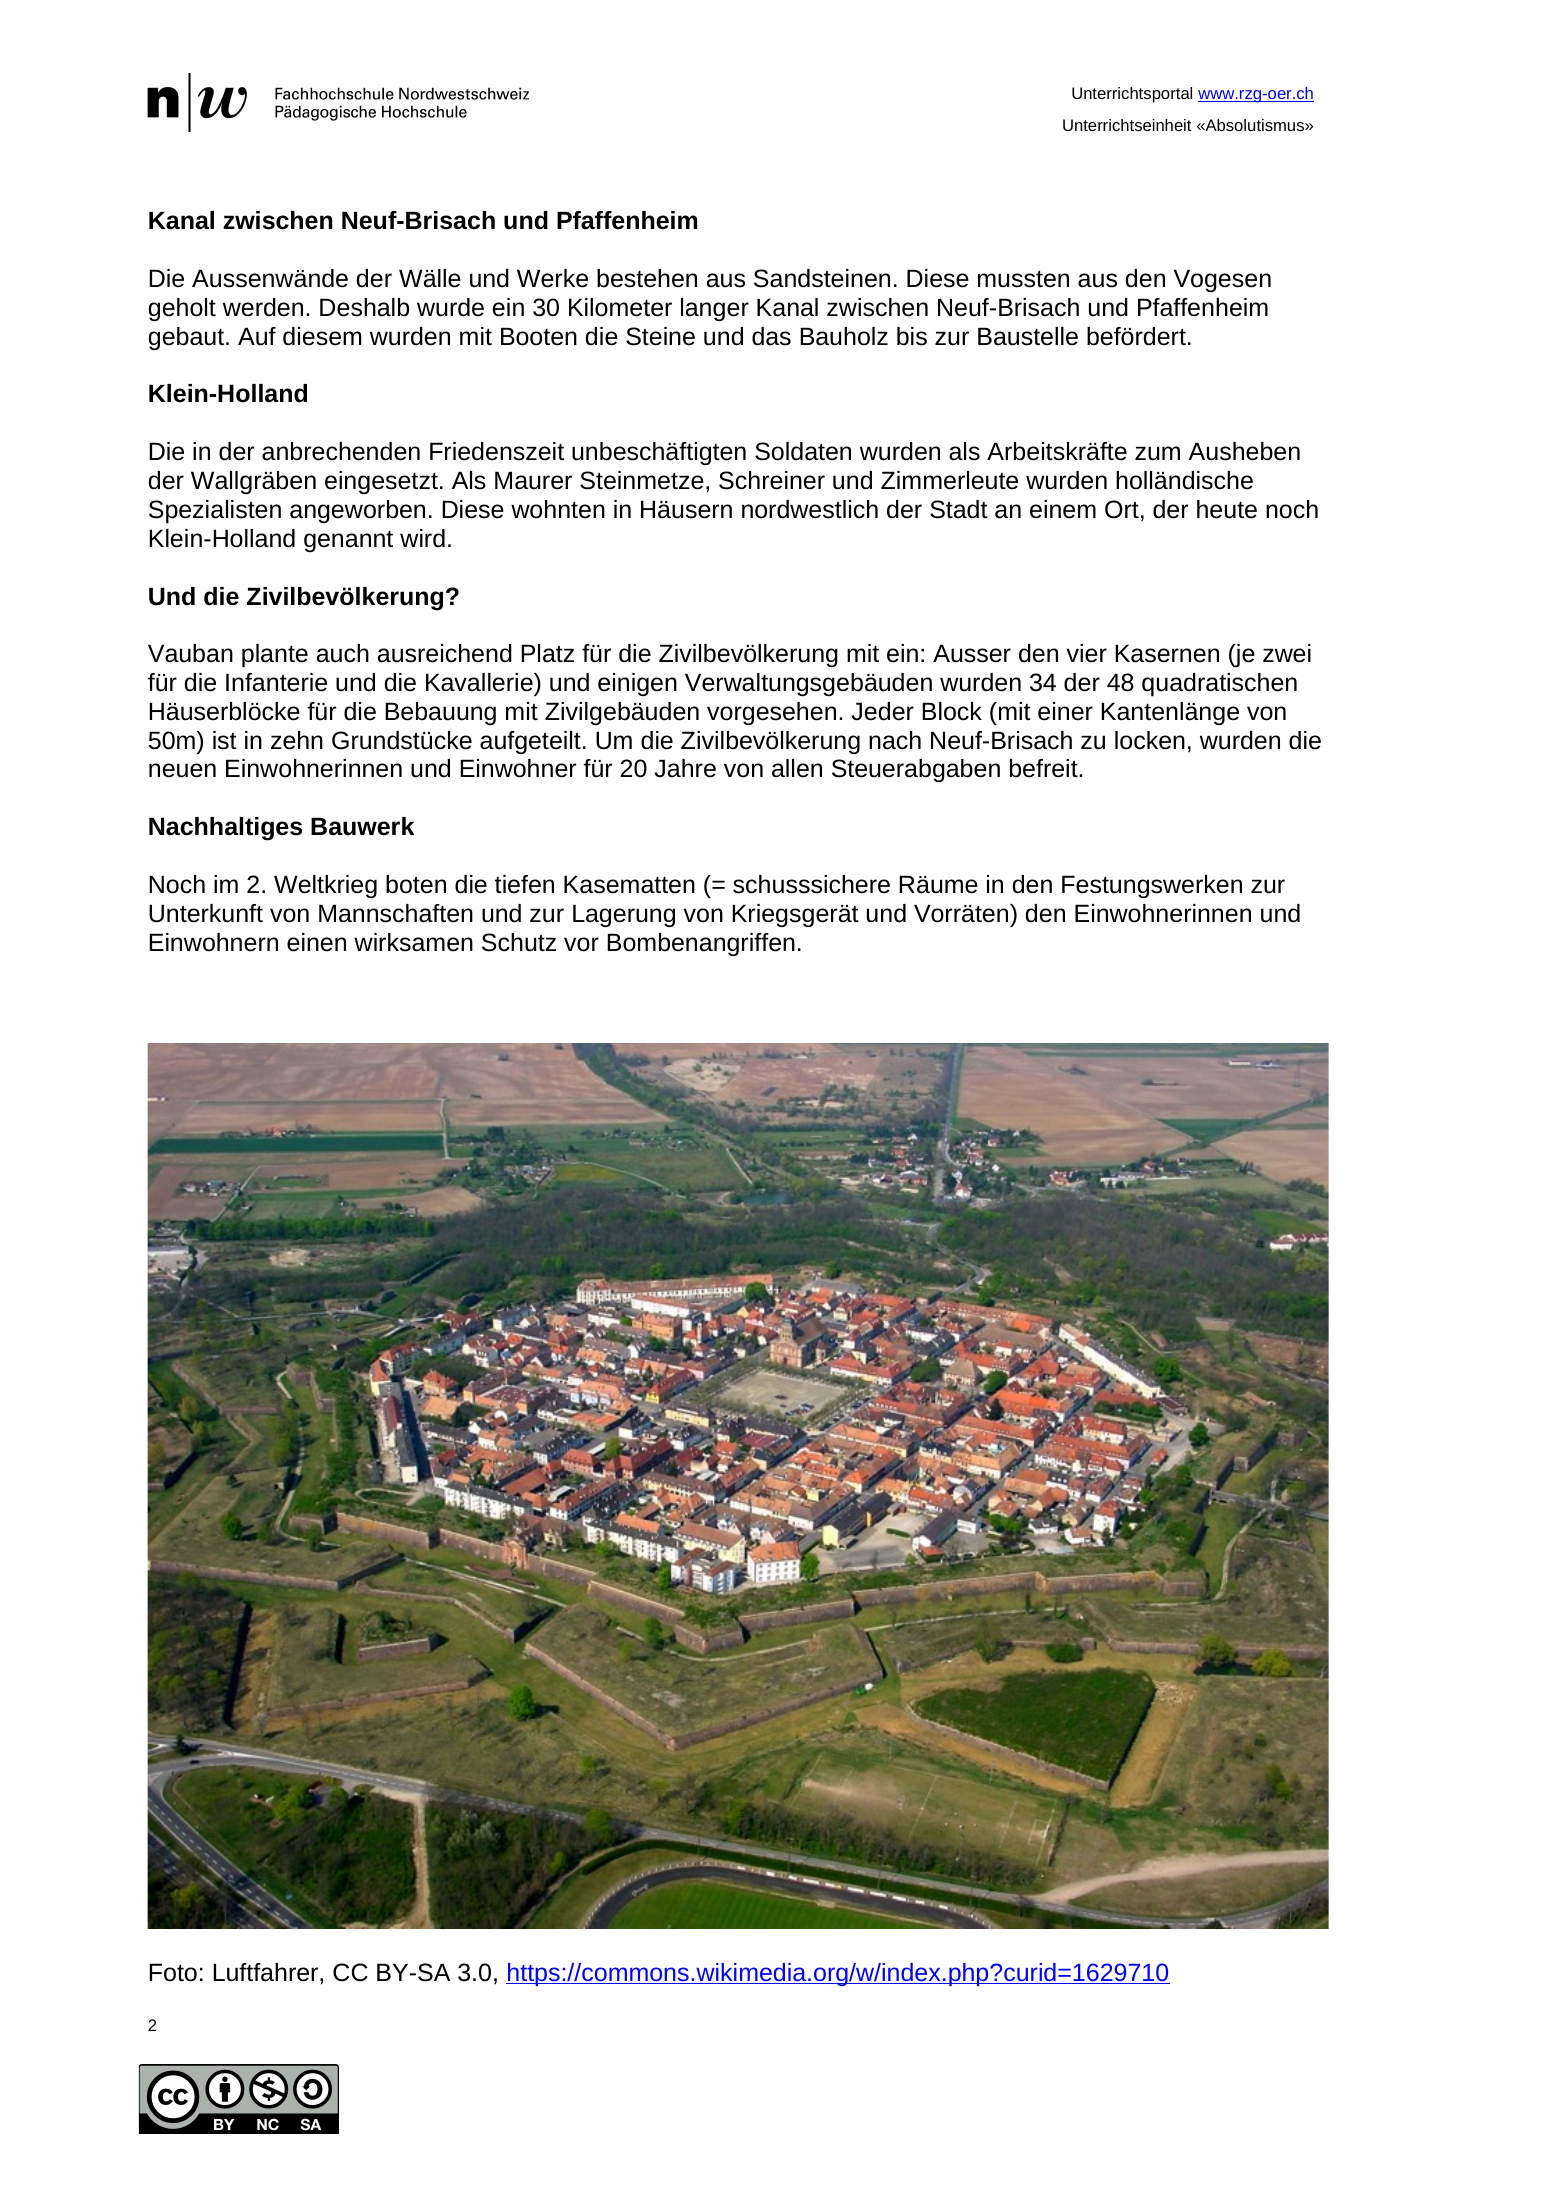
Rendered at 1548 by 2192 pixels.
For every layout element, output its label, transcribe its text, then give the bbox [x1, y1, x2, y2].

text Foto: Luftfahrer, CC BY-SA 3.0, https://commons.wikimedia.org/w/index.php?curid=1629710 [148, 1958, 1329, 1987]
picture [138, 2064, 339, 2134]
picture [147, 1043, 1329, 1929]
text Und die Zivilbevölkerung? [148, 581, 1329, 610]
text Noch im 2. Weltkrieg boten die tiefen Kasematten (= schusssichere Räume in den Festungswerken zur Unterkunft von Mannschaften und zur Lagerung von Kriegsgerät und Vorräten) den Einwohnerinnen und Einwohnern einen wirksamen Schutz vor Bombenangriffen. [148, 870, 1329, 956]
text Die in der anbrechenden Friedenszeit unbeschäftigten Soldaten wurden als Arbeitskräfte zum Ausheben der Wallgräben eingesetzt. Als Maurer Steinmetze, Schreiner und Zimmerleute wurden holländische Spezialisten angeworben. Diese wohnten in Häusern nordwestlich der Stadt an einem Ort, der heute noch Klein-Holland genannt wird. [148, 437, 1329, 552]
picture [147, 73, 529, 132]
text Kanal zwischen Neuf-Brisach und Pfaffenheim [148, 206, 1329, 235]
text Klein-Holland [148, 379, 1329, 408]
text Vauban plante auch ausreichend Platz für die Zivilbevölkerung mit ein: Ausser den vier Kasernen (je zwei für die Infanterie und die Kavallerie) und einigen Verwaltungsgebäuden wurden 34 der 48 quadratischen Häuserblöcke für die Bebauung mit Zivilgebäuden vorgesehen. Jeder Block (mit einer Kantenlänge von 50m) ist in zehn Grundstücke aufgeteilt. Um die Zivilbevölkerung nach Neuf-Brisach zu locken, wurden die neuen Einwohnerinnen und Einwohner für 20 Jahre von allen Steuerabgaben befreit. [148, 639, 1329, 783]
text Die Aussenwände der Wälle und Werke bestehen aus Sandsteinen. Diese mussten aus den Vogesen geholt werden. Deshalb wurde ein 30 Kilometer langer Kanal zwischen Neuf-Brisach und Pfaffenheim gebaut. Auf diesem wurden mit Booten die Steine und das Bauholz bis zur Baustelle befördert. [148, 264, 1329, 350]
text Nachhaltiges Bauwerk [148, 812, 1329, 841]
